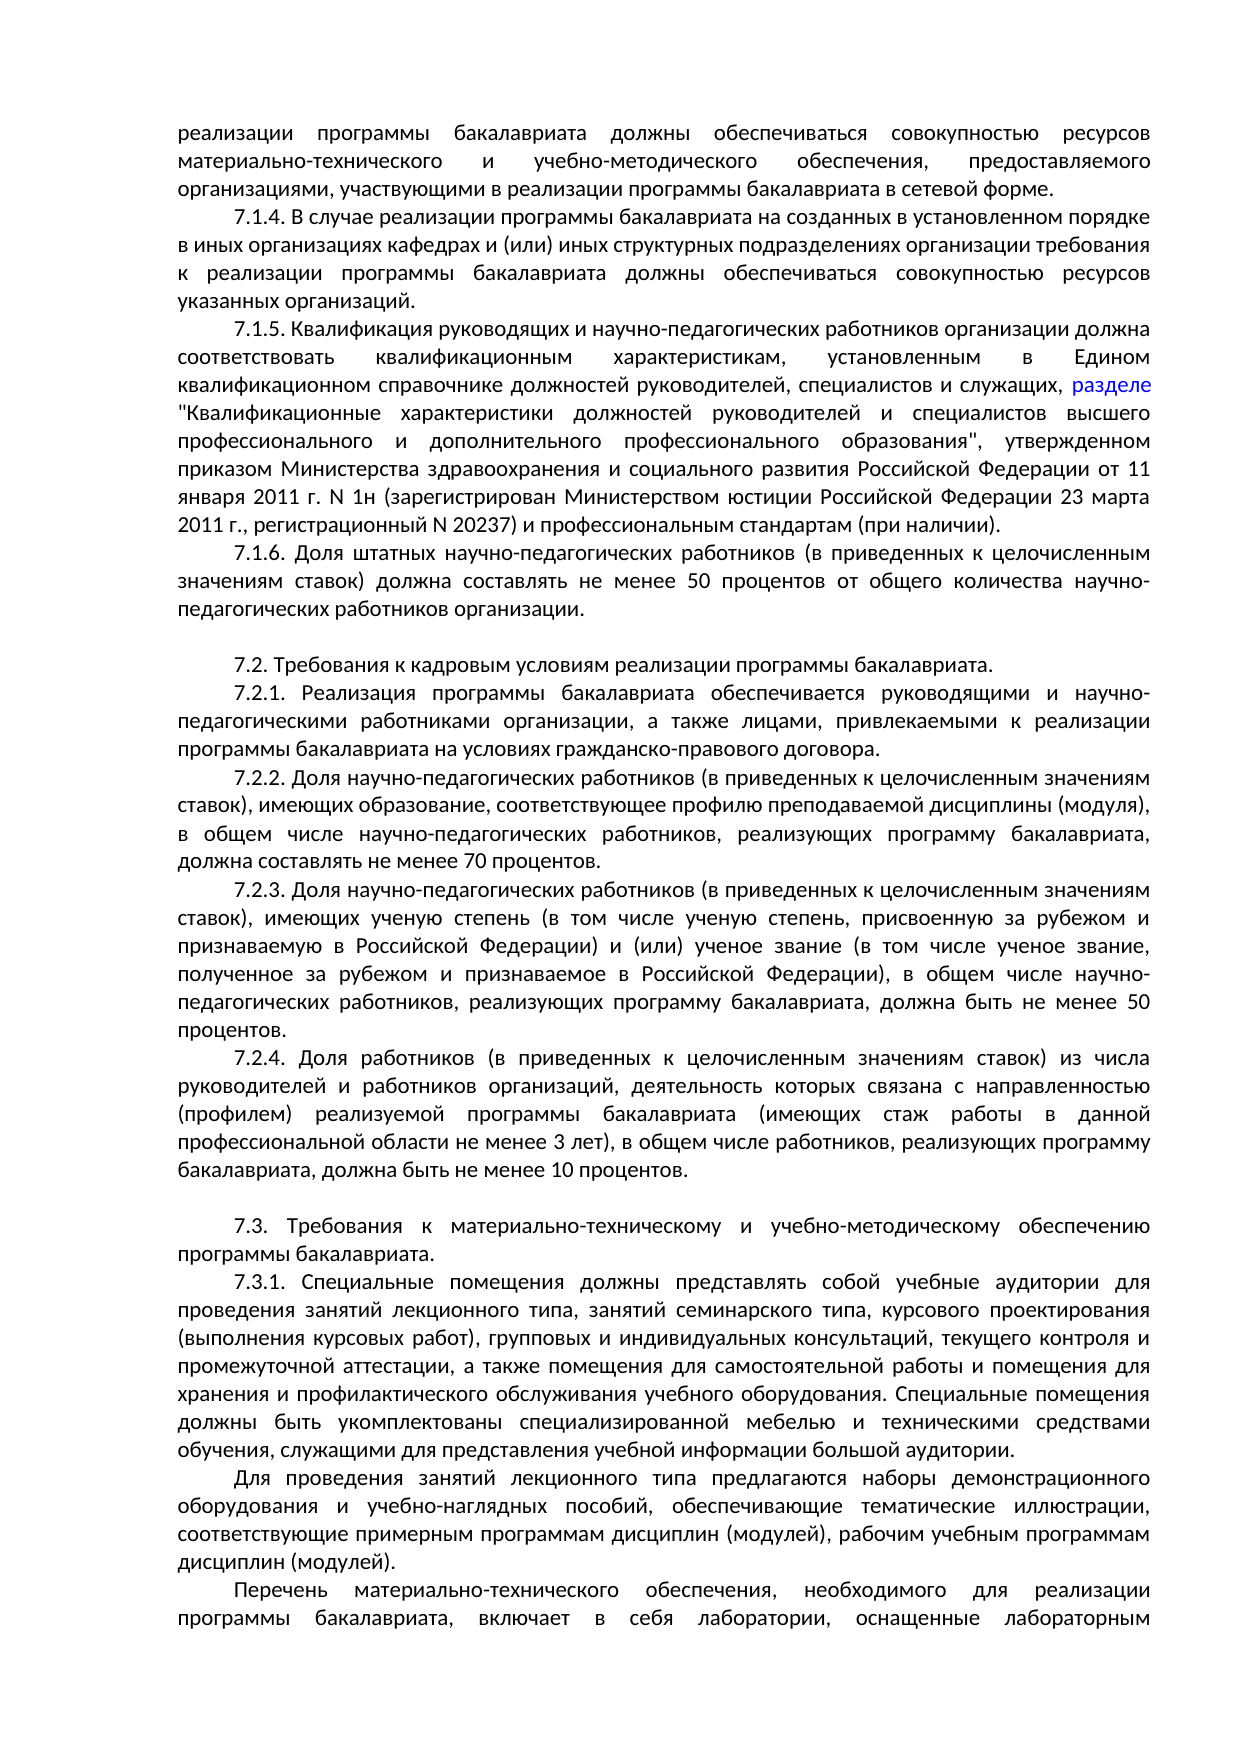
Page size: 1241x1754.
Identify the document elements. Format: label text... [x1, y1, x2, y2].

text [177, 1575, 1152, 1631]
text 7.3. Требования к материально-техническому и учебно-методическому обеспечению программы бакалавриата. [177, 1211, 1152, 1267]
text 7.2.4. Доля работников (в приведенных к целочисленным значениям ставок) из числа руководителей и работников организаций, деятельность которых связана с направленностью (профилем) реализуемой программы бакалавриата (имеющих стаж работы в данной профессиональной области не менее 3 лет), в общем числе работников, реализующих программу бакалавриата, должна быть не менее 10 процентов. [177, 1043, 1152, 1183]
text 7.2.2. Доля научно-педагогических работников (в приведенных к целочисленным значениям ставок), имеющих образование, соответствующее профилю преподаваемой дисциплины (модуля), в общем числе научно-педагогических работников, реализующих программу бакалавриата, должна составлять не менее 70 процентов. [177, 763, 1152, 875]
text 7.2. Требования к кадровым условиям реализации программы бакалавриата. [177, 651, 1152, 678]
text 7.3.1. Специальные помещения должны представлять собой учебные аудитории для проведения занятий лекционного типа, занятий семинарского типа, курсового проектирования (выполнения курсовых работ), групповых и индивидуальных консультаций, текущего контроля и промежуточной аттестации, а также помещения для самостоятельной работы и помещения для хранения и профилактического обслуживания учебного оборудования. Специальные помещения должны быть укомплектованы специализированной мебелью и техническими средствами обучения, служащими для представления учебной информации большой аудитории. [177, 1267, 1152, 1463]
text 7.2.1. Реализация программы бакалавриата обеспечивается руководящими и научно-педагогическими работниками организации, а также лицами, привлекаемыми к реализации программы бакалавриата на условиях гражданско-правового договора. [177, 678, 1152, 763]
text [177, 118, 1152, 202]
text 7.1.5. Квалификация руководящих и научно-педагогических работников организации должна соответствовать квалификационным характеристикам, установленным в Едином квалификационном справочнике должностей руководителей, специалистов и служащих, разделе "Квалификационные характеристики должностей руководителей и специалистов высшего профессионального и дополнительного профессионального образования", утвержденном приказом Министерства здравоохранения и социального развития Российской Федерации от 11 января 2011 г. N 1н (зарегистрирован Министерством юстиции Российской Федерации 23 марта 2011 г., регистрационный N 20237) и профессиональным стандартам (при наличии). [177, 314, 1152, 538]
text Для проведения занятий лекционного типа предлагаются наборы демонстрационного оборудования и учебно-наглядных пособий, обеспечивающие тематические иллюстрации, соответствующие примерным программам дисциплин (модулей), рабочим учебным программам дисциплин (модулей). [177, 1463, 1152, 1575]
text 7.1.4. В случае реализации программы бакалавриата на созданных в установленном порядке в иных организациях кафедрах и (или) иных структурных подразделениях организации требования к реализации программы бакалавриата должны обеспечиваться совокупностью ресурсов указанных организаций. [177, 202, 1152, 314]
text 7.1.6. Доля штатных научно-педагогических работников (в приведенных к целочисленным значениям ставок) должна составлять не менее 50 процентов от общего количества научно-педагогических работников организации. [177, 538, 1152, 622]
text 7.2.3. Доля научно-педагогических работников (в приведенных к целочисленным значениям ставок), имеющих ученую степень (в том числе ученую степень, присвоенную за рубежом и признаваемую в Российской Федерации) и (или) ученое звание (в том числе ученое звание, полученное за рубежом и признаваемое в Российской Федерации), в общем числе научно-педагогических работников, реализующих программу бакалавриата, должна быть не менее 50 процентов. [177, 875, 1152, 1043]
